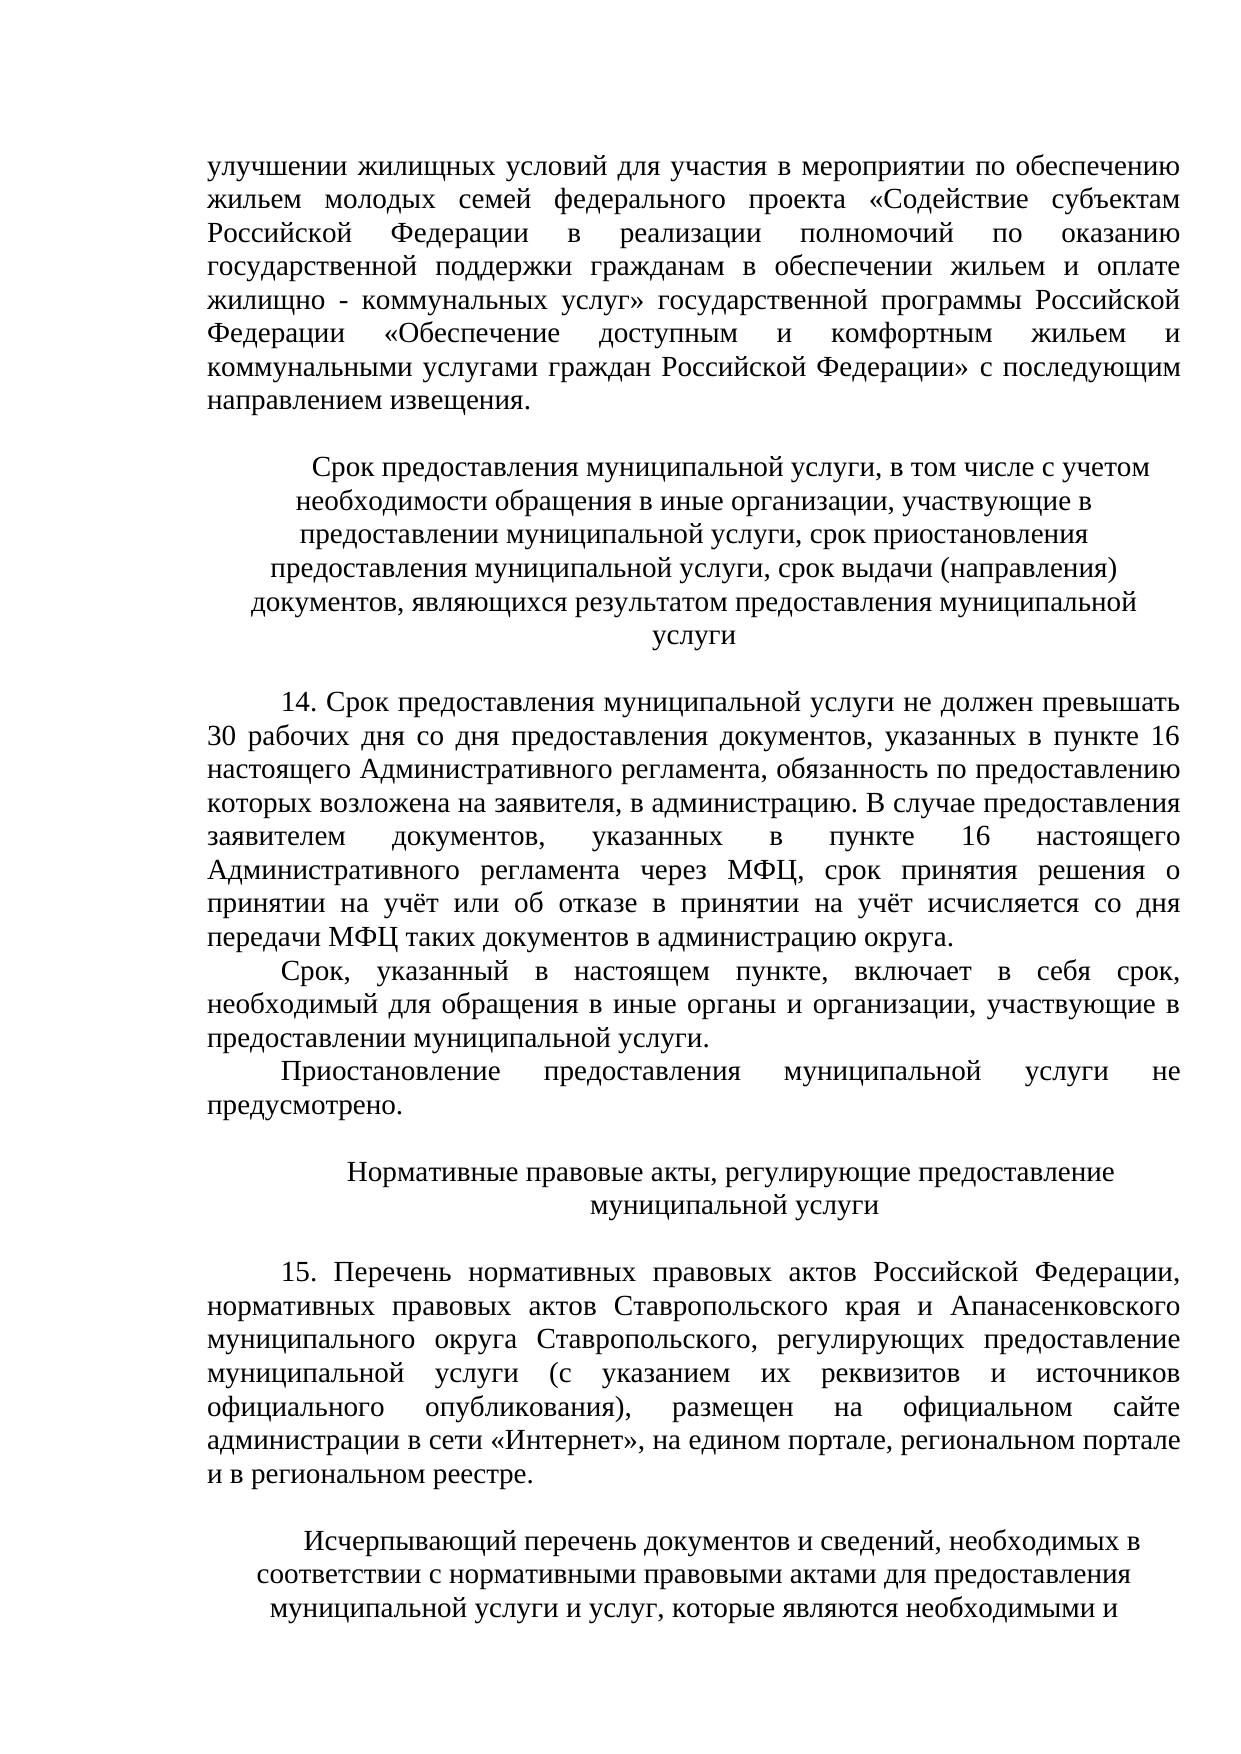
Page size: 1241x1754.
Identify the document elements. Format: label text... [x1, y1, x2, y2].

text Приостановление предоставления муниципальной услуги не предусмотрено. [207, 1053, 1181, 1120]
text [207, 1523, 1181, 1623]
text Нормативные правовые акты, регулирующие предоставление [207, 1154, 1181, 1187]
text 15. Перечень нормативных правовых актов Российской Федерации, нормативных правовых актов Ставропольского края и Апанасенковского муниципального округа Ставропольского, регулирующих предоставление муниципальной услуги (с указанием их реквизитов и источников официального опубликования), размещен на официальном сайте администрации в сети «Интернет», на едином портале, региональном портале и в региональном реестре. [207, 1254, 1181, 1489]
text Срок, указанный в настоящем пункте, включает в себя срок, необходимый для обращения в иные органы и организации, участвующие в предоставлении муниципальной услуги. [207, 953, 1181, 1053]
text муниципальной услуги [207, 1187, 1181, 1221]
text Срок предоставления муниципальной услуги, в том числе с учетом необходимости обращения в иные организации, участвующие в предоставлении муниципальной услуги, срок приостановления предоставления муниципальной услуги, срок выдачи (направления) документов, являющихся результатом предоставления муниципальной услуги [207, 449, 1181, 651]
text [207, 148, 1181, 416]
text 14. Срок предоставления муниципальной услуги не должен превышать 30 рабочих дня со дня предоставления документов, указанных в пункте 16 настоящего Административного регламента, обязанность по предоставлению которых возложена на заявителя, в администрацию. В случае предоставления заявителем документов, указанных в пункте 16 настоящего Административного регламента через МФЦ, срок принятия решения о принятии на учёт или об отказе в принятии на учёт исчисляется со дня передачи МФЦ таких документов в администрацию округа. [207, 684, 1181, 953]
